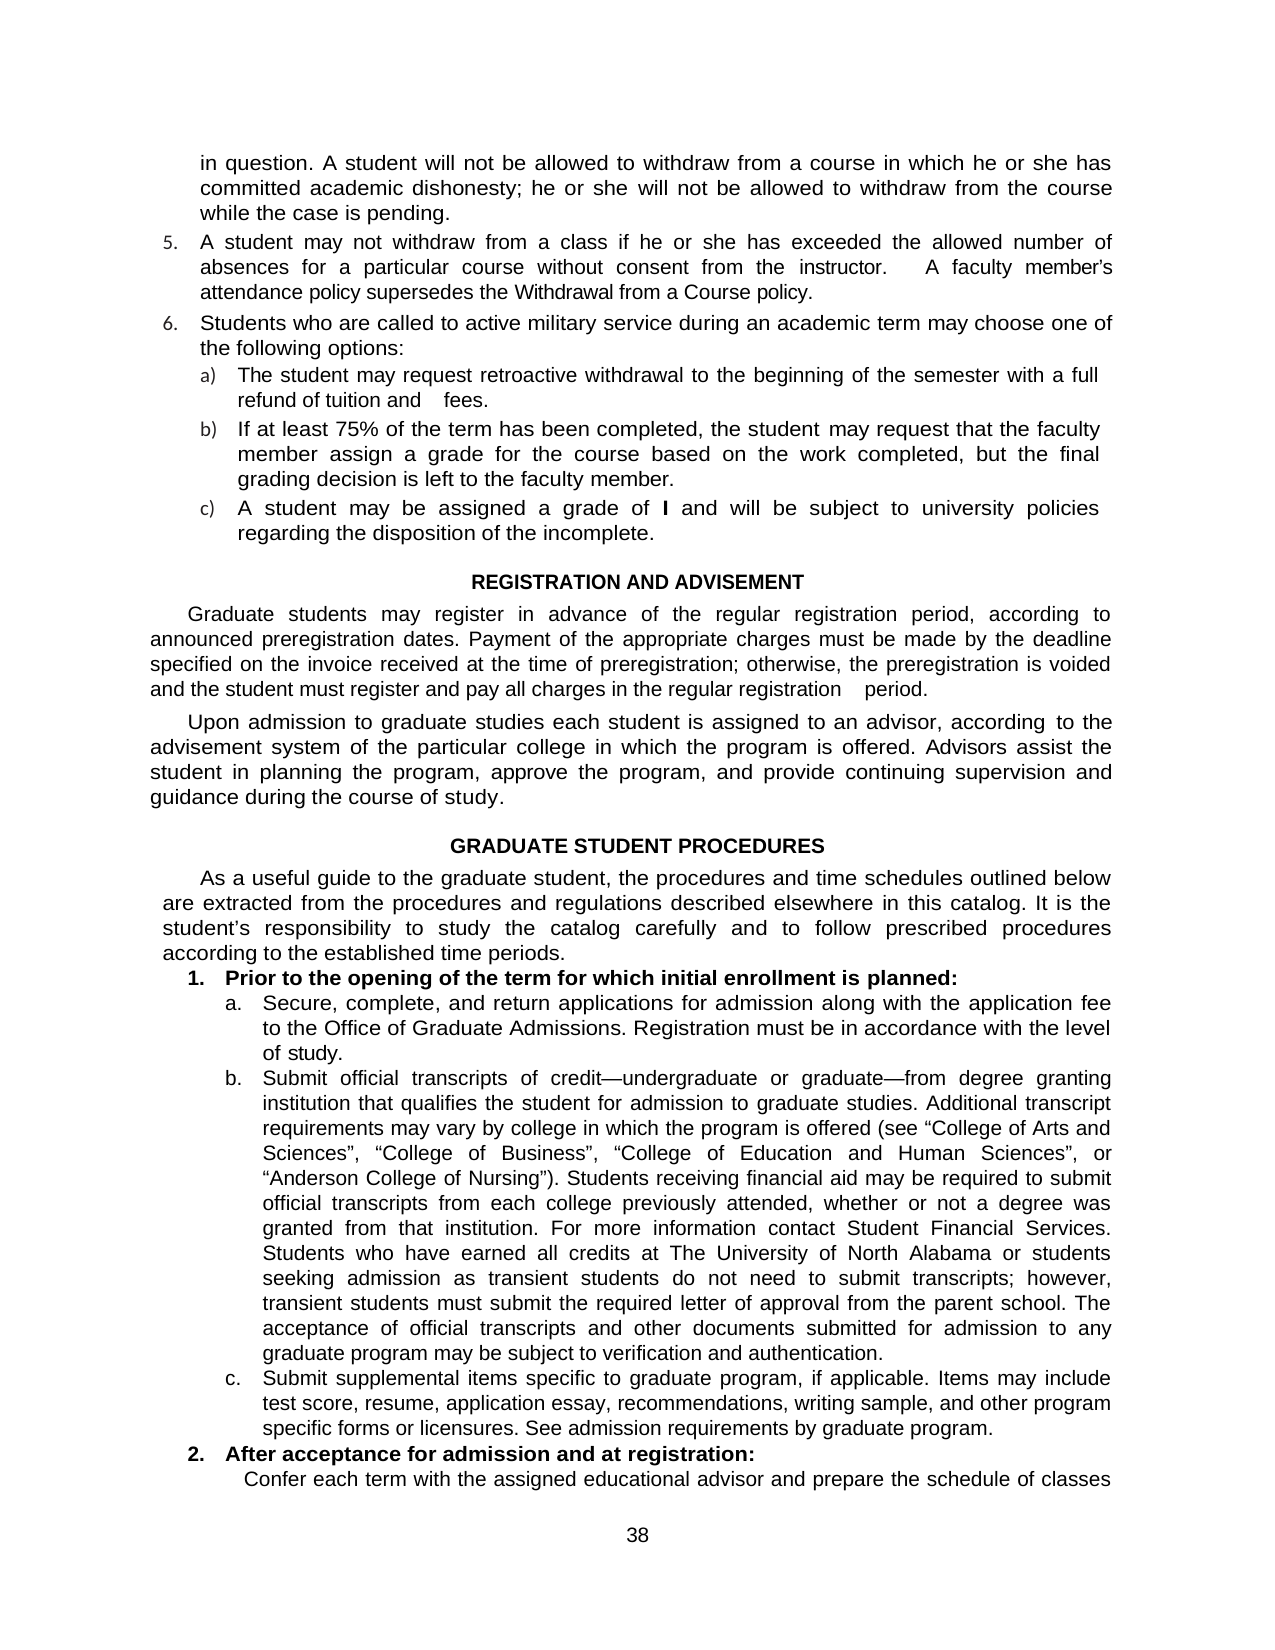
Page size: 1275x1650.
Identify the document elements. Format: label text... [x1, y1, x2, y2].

text Upon admission to graduate studies each student is assigned to an advisor, according to the advisement system of the particular college in which the program is offered. Advisors assist the student in planning the program, approve the program, and provide continuing supervision and guidance during the course of study. [150, 709, 1113, 809]
list Secure, complete, and return applications for admission along with the application fee to the Office of Graduate Admissions. Registration must be in accordance with the level of study. [225, 991, 1113, 1066]
list A student may be assigned a grade of I and will be subject to university policies regarding the disposition of the incomplete. [200, 495, 1100, 545]
list After acceptance for admission and at registration: [187, 1441, 1113, 1466]
list The student may request retroactive withdrawal to the beginning of the semester with a full refund of tuition and fees. [200, 362, 1100, 412]
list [162, 150, 1113, 225]
text Graduate students may register in advance of the regular registration period, according to announced preregistration dates. Payment of the appropriate charges must be made by the deadline specified on the invoice received at the time of preregistration; otherwise, the preregistration is voided and the student must register and pay all charges in the regular registration period. [150, 601, 1113, 701]
list A student may not withdraw from a class if he or she has exceeded the allowed number of absences for a particular course without consent from the instructor. A faculty member’s attendance policy supersedes the Withdrawal from a Course policy. [162, 229, 1113, 304]
list Students who are called to active military service during an academic term may choose one of the following options: [162, 310, 1113, 360]
text As a useful guide to the graduate student, the procedures and time schedules outlined below are extracted from the procedures and regulations described elsewhere in this catalog. It is the student’s responsibility to study the catalog carefully and to follow prescribed procedures according to the established time periods. [162, 865, 1113, 965]
list Submit official transcripts of credit—undergraduate or graduate—from degree granting institution that qualifies the student for admission to graduate studies. Additional transcript requirements may vary by college in which the program is offered (see “College of Arts and Sciences”, “College of Business”, “College of Education and Human Sciences”, or “Anderson College of Nursing”). Students receiving financial aid may be required to submit official transcripts from each college previously attended, whether or not a degree was granted from that institution. For more information contact Student Financial Services. Students who have earned all credits at The University of North Alabama or students seeking admission as transient students do not need to submit transcripts; however, transient students must submit the required letter of approval from the parent school. The acceptance of official transcripts and other documents submitted for admission to any graduate program may be subject to verification and authentication. [225, 1066, 1113, 1366]
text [244, 1466, 1113, 1491]
subtitle REGISTRATION AND ADVISEMENT [150, 569, 1125, 593]
list Submit supplemental items specific to graduate program, if applicable. Items may include test score, resume, application essay, recommendations, writing sample, and other program specific forms or licensures. See admission requirements by graduate program. [225, 1366, 1113, 1441]
list Prior to the opening of the term for which initial enrollment is planned: [187, 966, 1113, 991]
subtitle GRADUATE STUDENT PROCEDURES [150, 834, 1125, 858]
list If at least 75% of the term has been completed, the student may request that the faculty member assign a grade for the course based on the work completed, but the final grading decision is left to the faculty member. [200, 416, 1100, 491]
